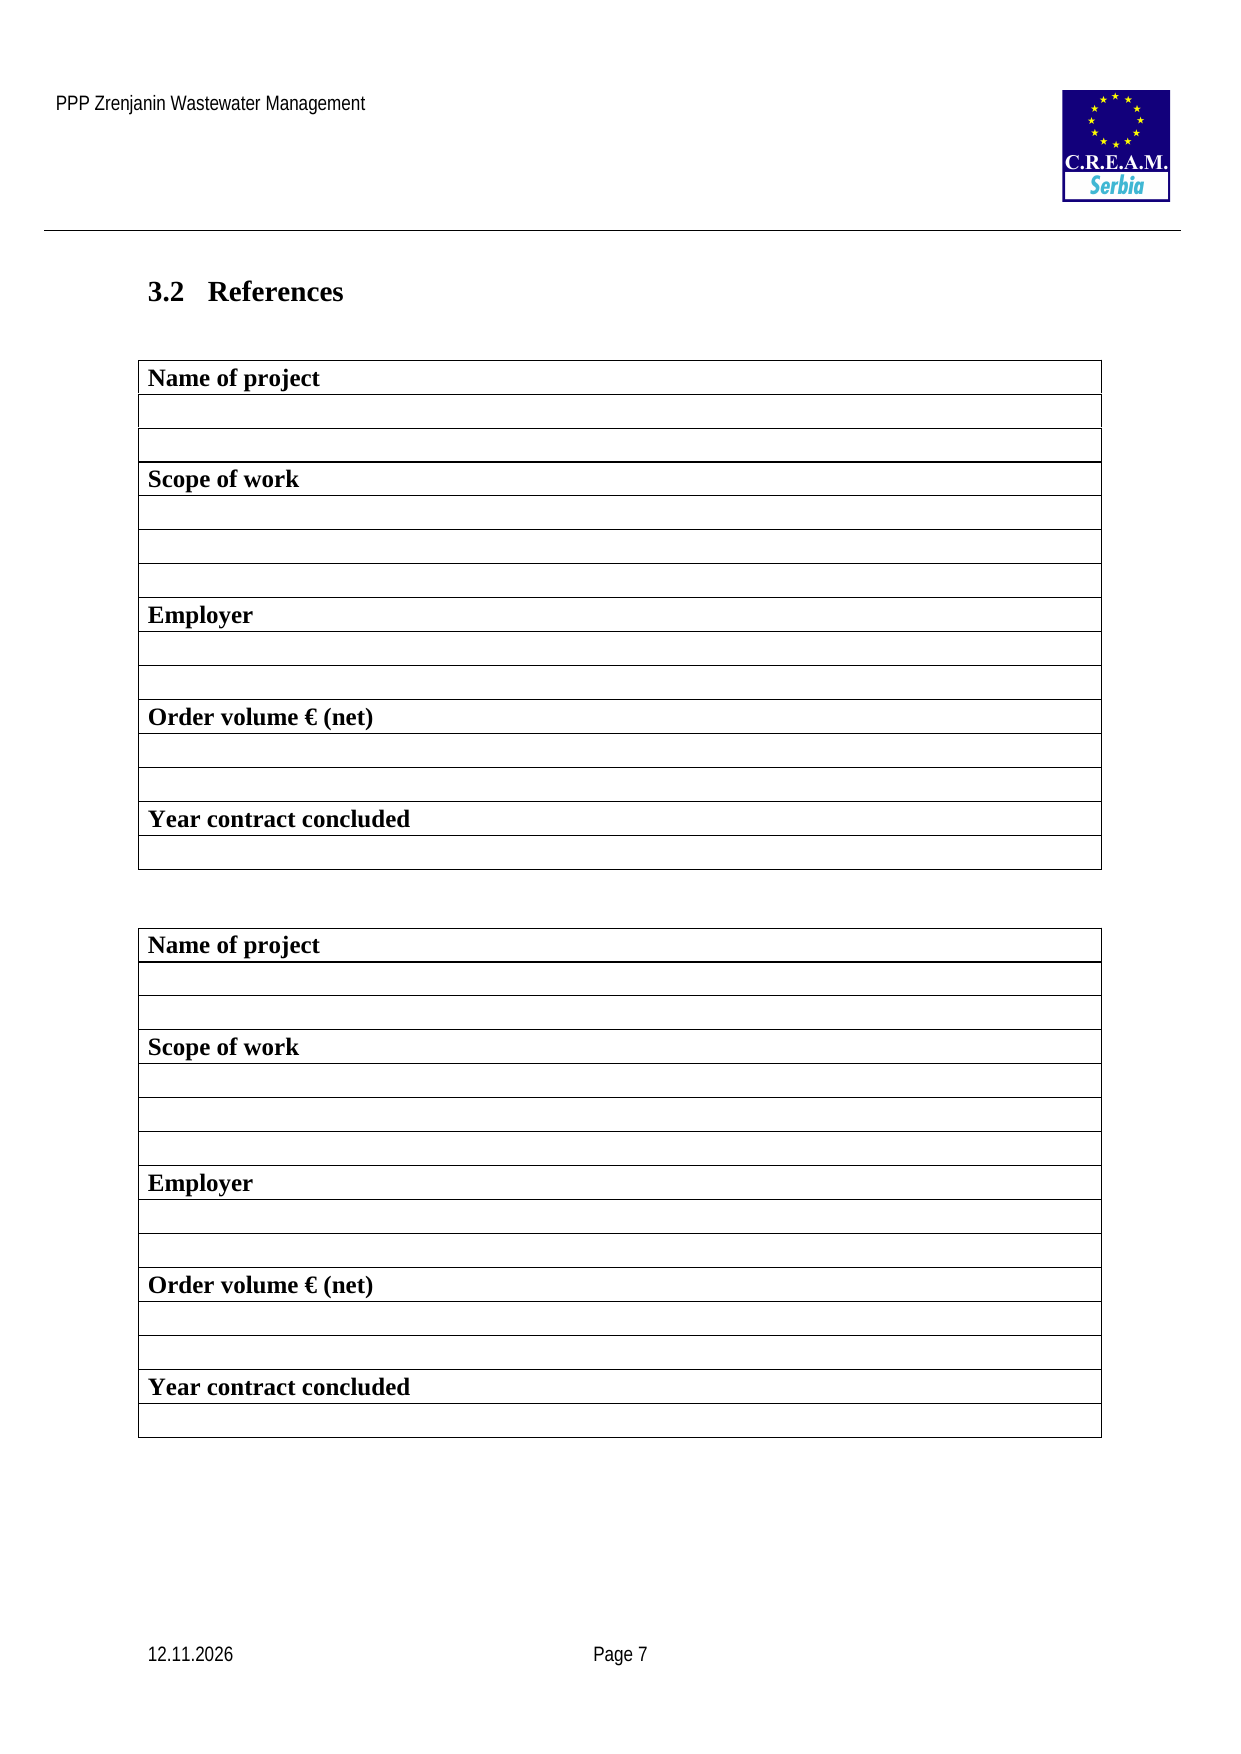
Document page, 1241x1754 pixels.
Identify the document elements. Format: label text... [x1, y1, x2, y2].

text Name of project [139, 929, 1101, 961]
text Employer [139, 1166, 1101, 1199]
text Scope of work [139, 463, 1101, 495]
text Employer [139, 598, 1101, 631]
text Year contract concluded [139, 1370, 1101, 1403]
text Name of project [139, 361, 1101, 393]
text Order volume € (net) [139, 1268, 1101, 1301]
text Year contract concluded [139, 802, 1101, 835]
picture [1062, 90, 1171, 202]
text Order volume € (net) [139, 700, 1101, 733]
text Scope of work [139, 1030, 1101, 1063]
subtitle References [148, 274, 1092, 308]
